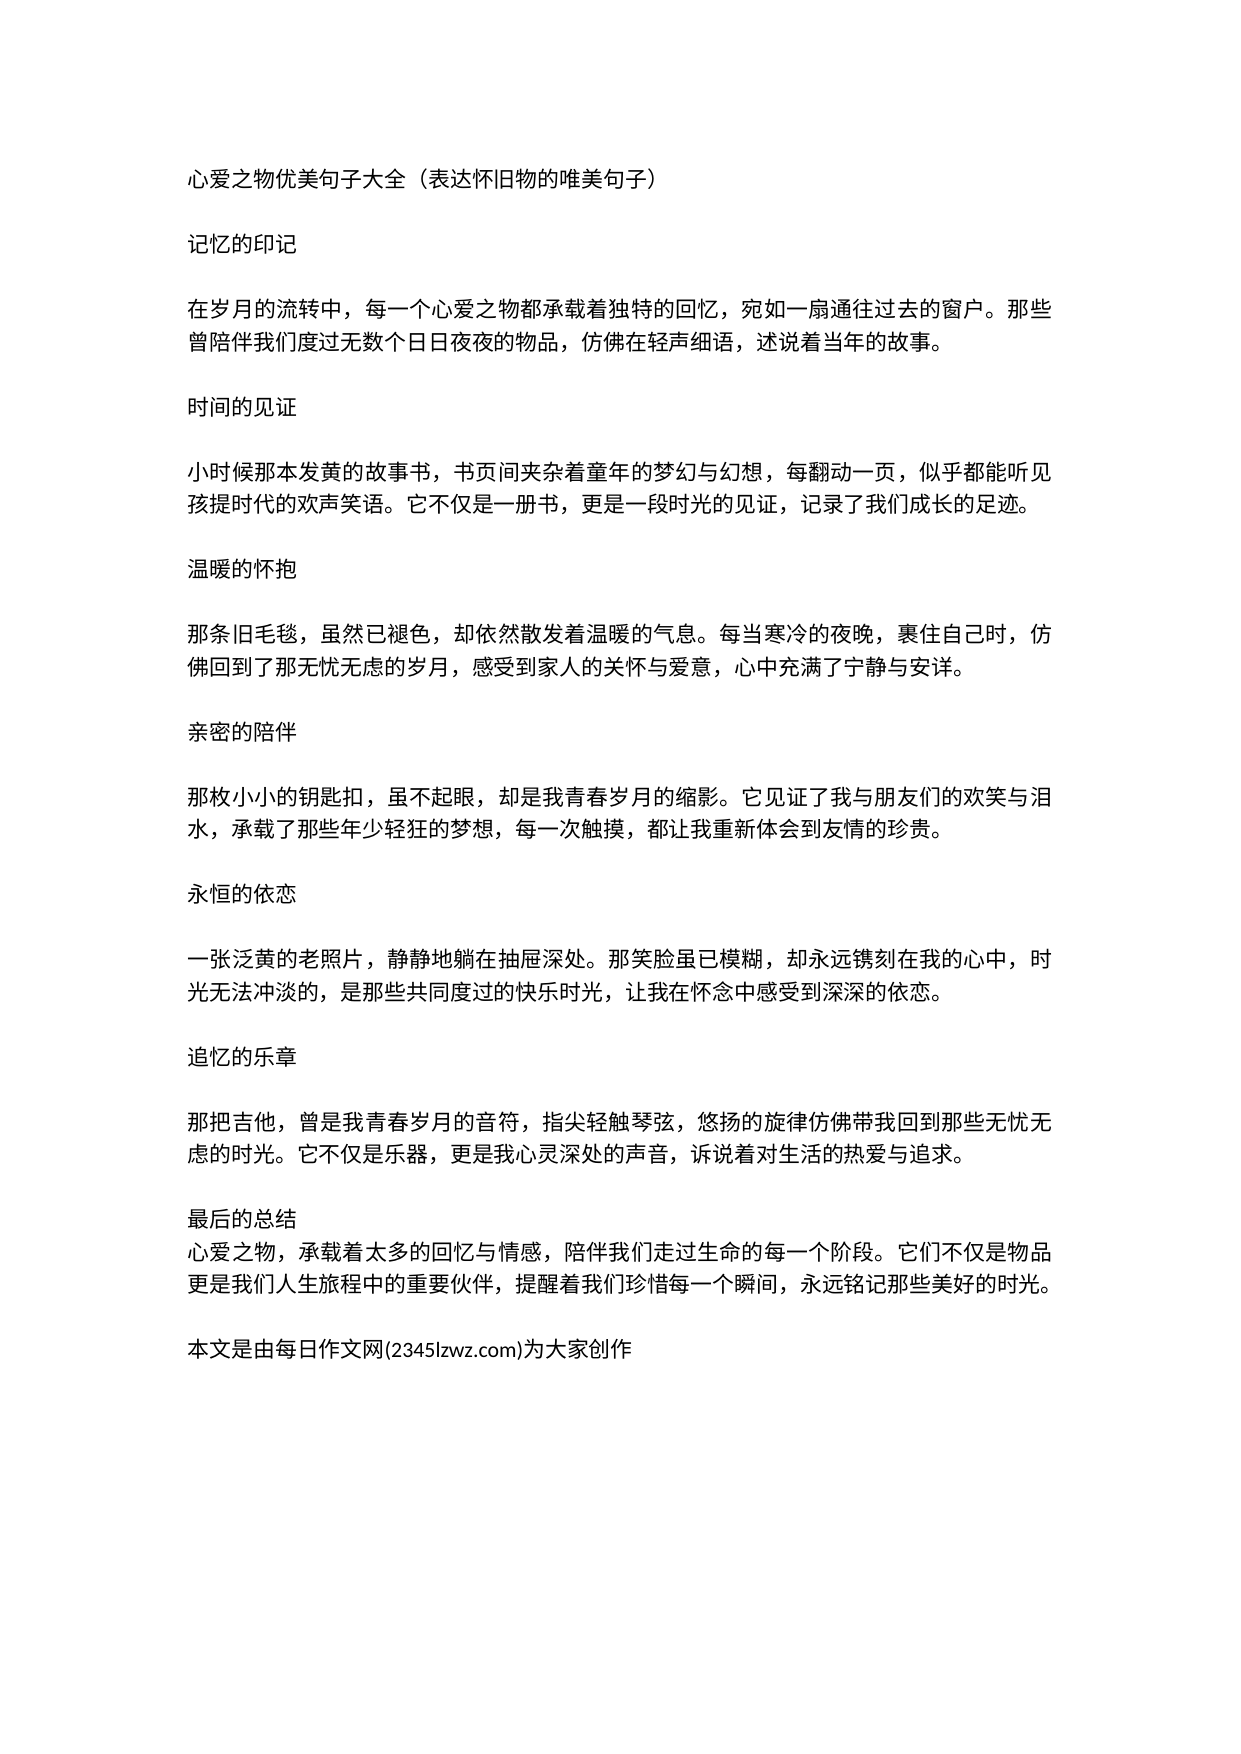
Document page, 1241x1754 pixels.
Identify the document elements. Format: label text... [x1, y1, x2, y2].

text 那条旧毛毯，虽然已褪色，却依然散发着温暖的气息。每当寒冷的夜晚，裹住自己时，仿佛回到了那无忧无虑的岁月，感受到家人的关怀与爱意，心中充满了宁静与安详。 [187, 617, 1053, 682]
text 在岁月的流转中，每一个心爱之物都承载着独特的回忆，宛如一扇通往过去的窗户。那些曾陪伴我们度过无数个日日夜夜的物品，仿佛在轻声细语，述说着当年的故事。 [187, 292, 1053, 357]
text 那把吉他，曾是我青春岁月的音符，指尖轻触琴弦，悠扬的旋律仿佛带我回到那些无忧无虑的时光。它不仅是乐器，更是我心灵深处的声音，诉说着对生活的热爱与追求。 [187, 1104, 1053, 1169]
text 记忆的印记 [187, 227, 1053, 259]
text 心爱之物，承载着太多的回忆与情感，陪伴我们走过生命的每一个阶段。它们不仅是物品，更是我们人生旅程中的重要伙伴，提醒着我们珍惜每一个瞬间，永远铭记那些美好的时光。 [187, 1234, 1053, 1299]
text 追忆的乐章 [187, 1039, 1053, 1072]
text 最后的总结 [187, 1202, 1053, 1234]
text 本文是由每日作文网(2345lzwz.com)为大家创作 [187, 1332, 1053, 1364]
text 一张泛黄的老照片，静静地躺在抽屉深处。那笑脸虽已模糊，却永远镌刻在我的心中，时光无法冲淡的，是那些共同度过的快乐时光，让我在怀念中感受到深深的依恋。 [187, 942, 1053, 1007]
text 那枚小小的钥匙扣，虽不起眼，却是我青春岁月的缩影。它见证了我与朋友们的欢笑与泪水，承载了那些年少轻狂的梦想，每一次触摸，都让我重新体会到友情的珍贵。 [187, 779, 1053, 844]
text 永恒的依恋 [187, 877, 1053, 909]
text 小时候那本发黄的故事书，书页间夹杂着童年的梦幻与幻想，每翻动一页，似乎都能听见孩提时代的欢声笑语。它不仅是一册书，更是一段时光的见证，记录了我们成长的足迹。 [187, 454, 1053, 519]
text 时间的见证 [187, 389, 1053, 422]
text 心爱之物优美句子大全（表达怀旧物的唯美句子） [187, 162, 1053, 194]
text 温暖的怀抱 [187, 552, 1053, 584]
text 亲密的陪伴 [187, 714, 1053, 747]
